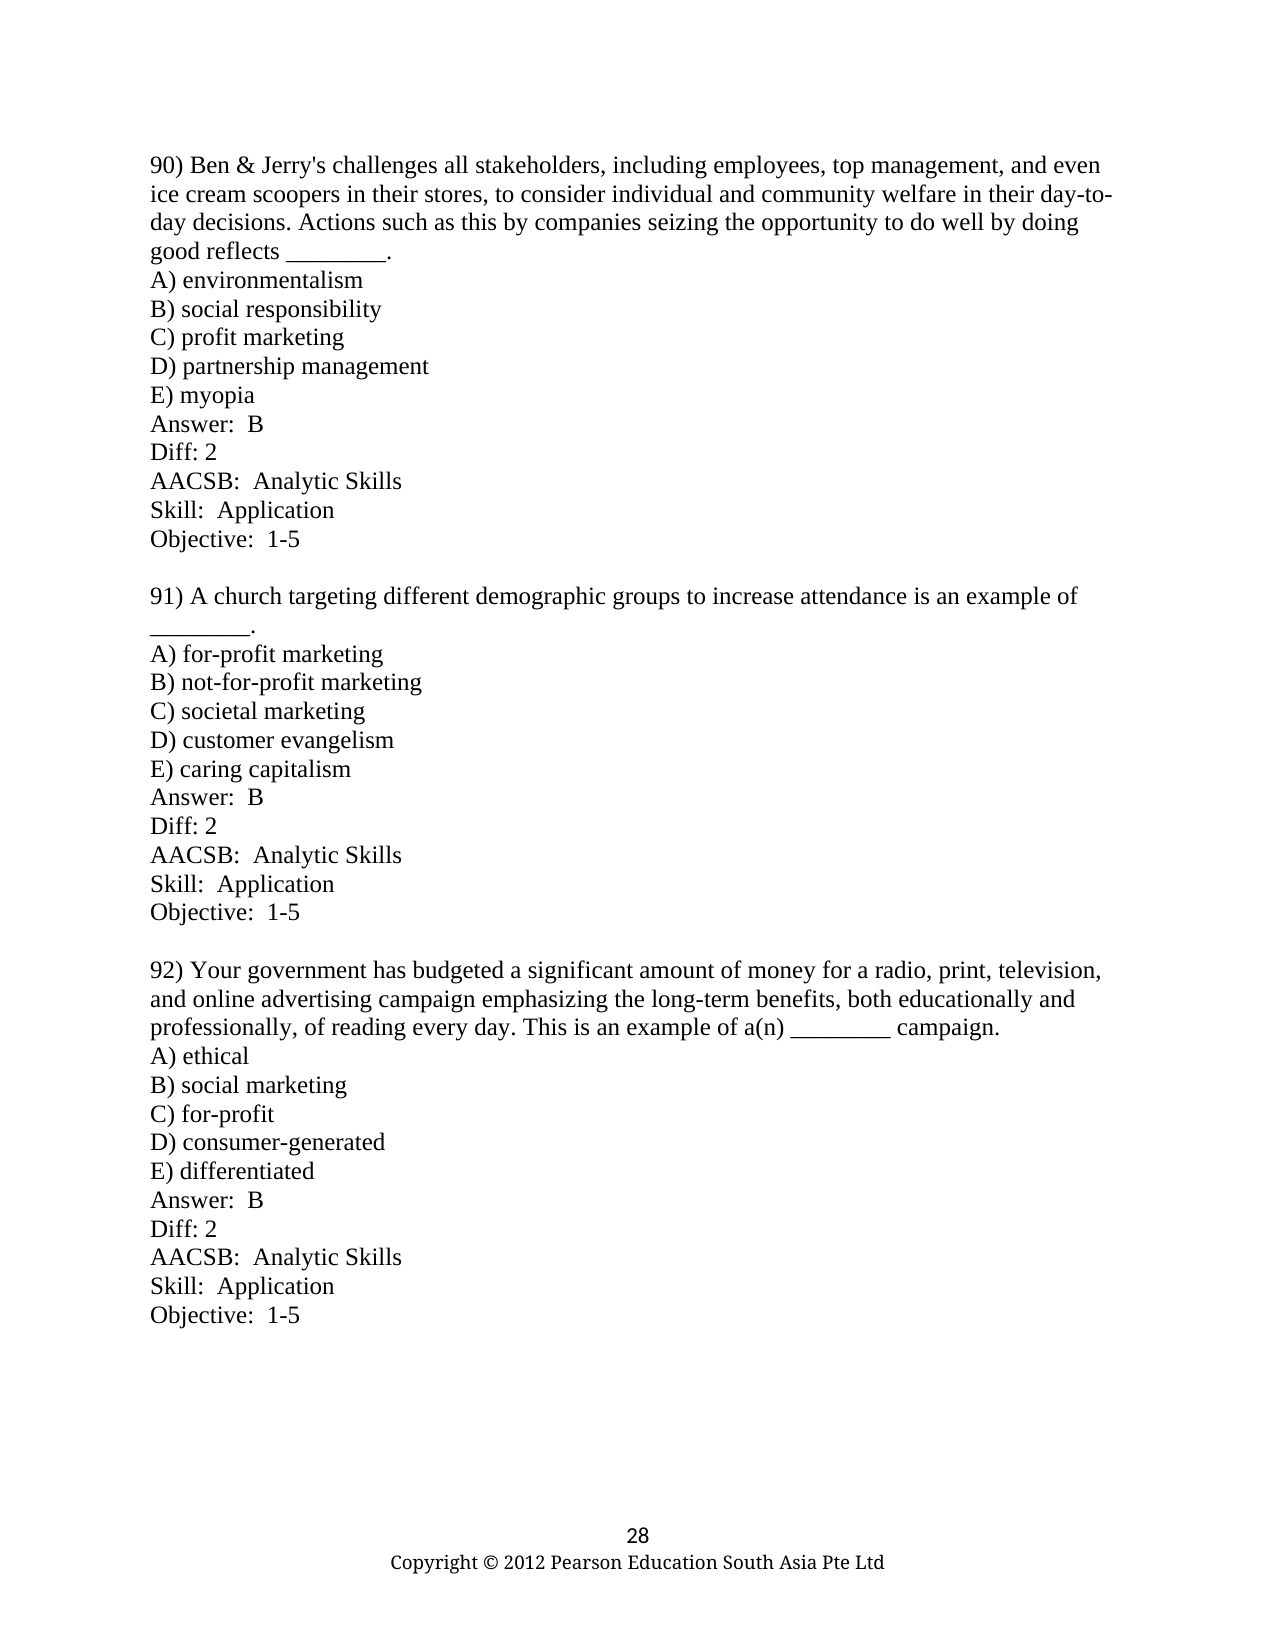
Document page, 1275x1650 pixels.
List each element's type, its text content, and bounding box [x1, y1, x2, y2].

text A) for-profit marketing [150, 639, 1125, 667]
text A) ethical [150, 1041, 1125, 1070]
text Diff: 2 [150, 811, 1125, 840]
text Objective: 1-5 [150, 897, 1125, 926]
text AACSB: Analytic Skills [150, 1242, 1125, 1271]
text Diff: 2 [150, 437, 1125, 466]
text B) not-for-profit marketing [150, 667, 1125, 696]
text C) for-profit [150, 1099, 1125, 1127]
text Skill: Application [150, 1271, 1125, 1300]
text D) consumer-generated [150, 1127, 1125, 1156]
text Skill: Application [150, 869, 1125, 897]
text Answer: B [150, 1185, 1125, 1214]
text 92) Your government has budgeted a significant amount of money for a radio, print, television, and online advertising campaign emphasizing the long-term benefits, both educationally and professionally, of reading every day. This is an example of a(n) ________ campaign. [150, 955, 1125, 1041]
text E) caring capitalism [150, 754, 1125, 782]
text 91) A church targeting different demographic groups to increase attendance is an example of ________. [150, 581, 1125, 639]
text Skill: Application [150, 495, 1125, 524]
text Answer: B [150, 782, 1125, 811]
text Objective: 1-5 [150, 524, 1125, 552]
text Diff: 2 [150, 1214, 1125, 1242]
text Answer: B [150, 409, 1125, 437]
text Objective: 1-5 [150, 1300, 1125, 1329]
text B) social responsibility [150, 294, 1125, 322]
text AACSB: Analytic Skills [150, 840, 1125, 869]
text C) profit marketing [150, 322, 1125, 351]
text C) societal marketing [150, 696, 1125, 725]
text E) differentiated [150, 1156, 1125, 1185]
text 90) Ben & Jerry's challenges all stakeholders, including employees, top management, and even ice cream scoopers in their stores, to consider individual and community welfare in their day-to-day decisions. Actions such as this by companies seizing the opportunity to do well by doing good reflects ________. [150, 150, 1125, 265]
text A) environmentalism [150, 265, 1125, 294]
text D) customer evangelism [150, 725, 1125, 754]
text D) partnership management [150, 351, 1125, 380]
text E) myopia [150, 380, 1125, 409]
text B) social marketing [150, 1070, 1125, 1099]
text AACSB: Analytic Skills [150, 466, 1125, 495]
